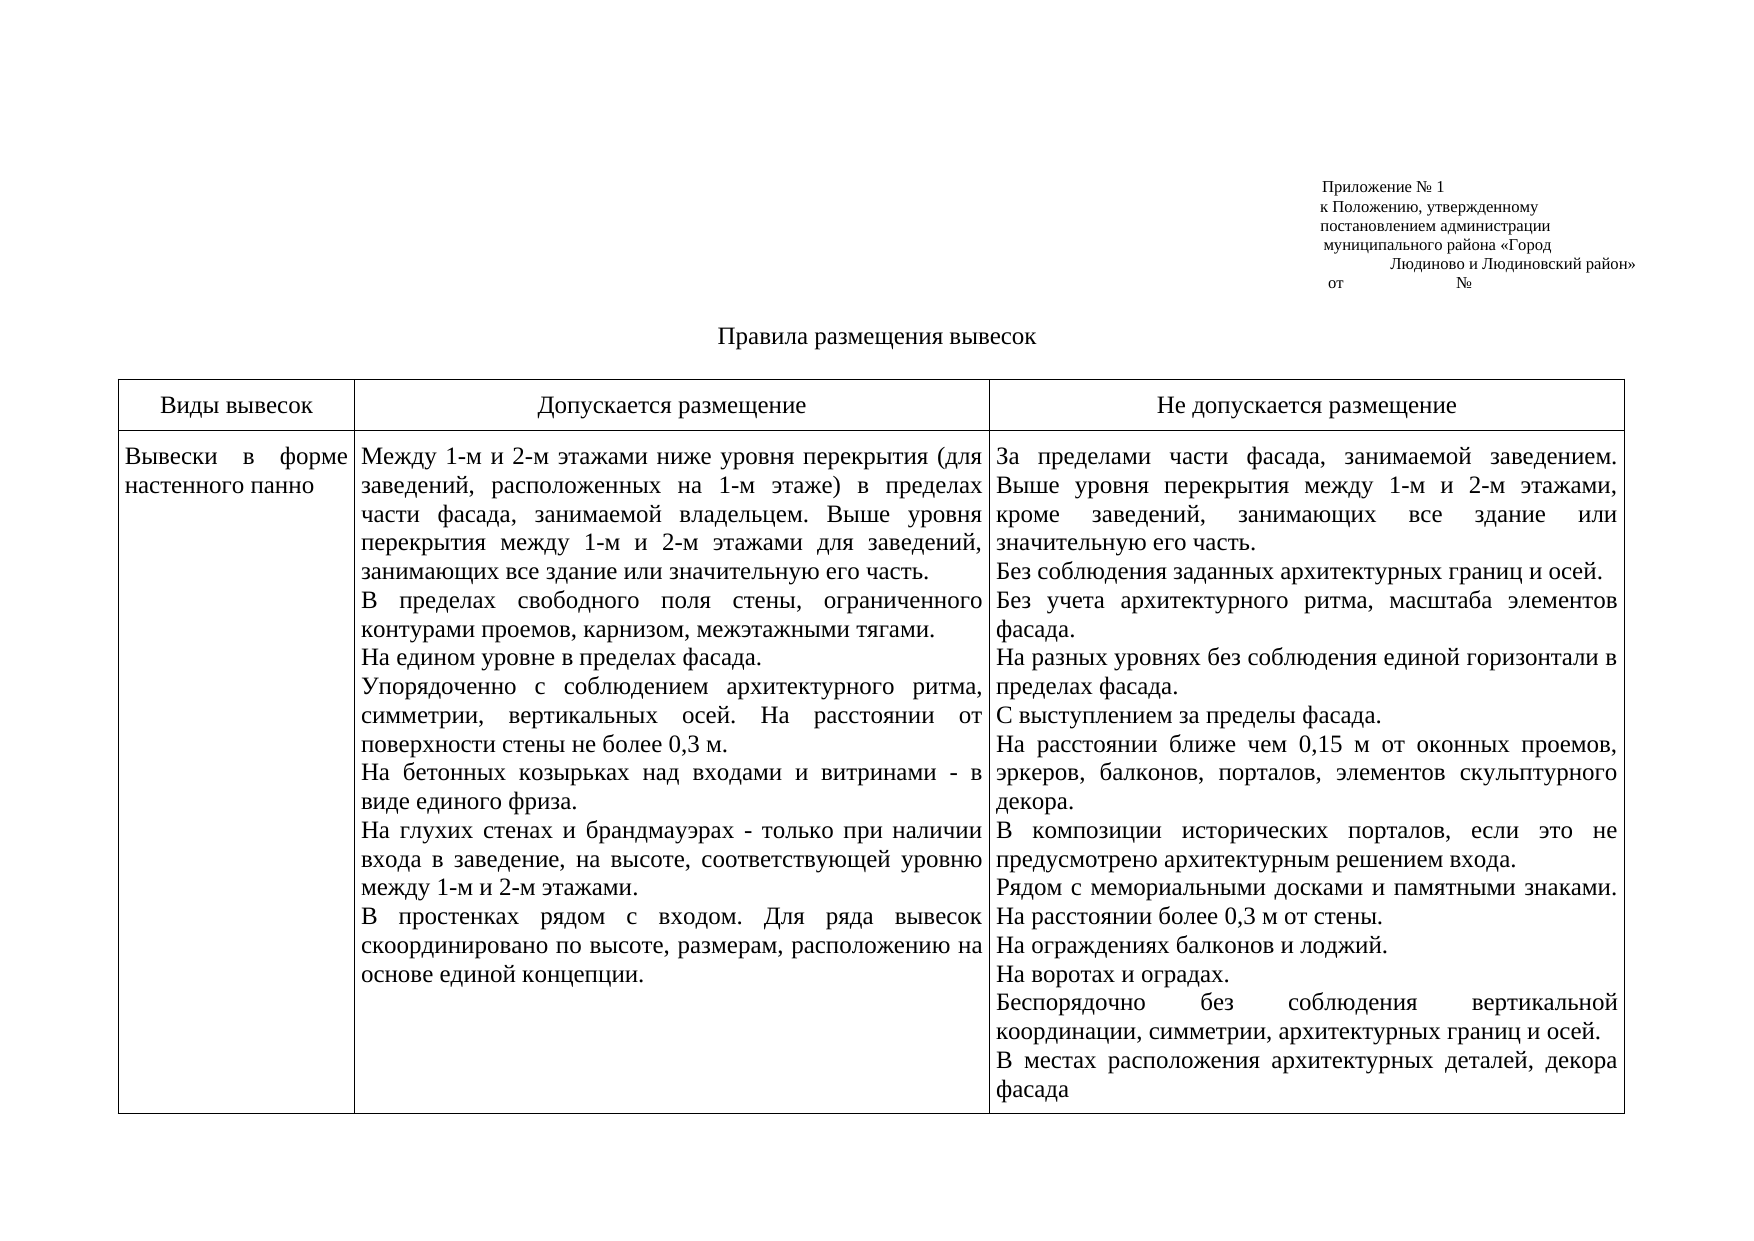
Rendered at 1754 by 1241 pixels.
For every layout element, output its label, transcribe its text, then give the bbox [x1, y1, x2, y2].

table_header Допускается размещение [355, 380, 989, 429]
text Людиново и Людиновский район» [118, 254, 1636, 273]
text муниципального района «Город [118, 235, 1636, 254]
text Приложение № 1 [118, 177, 1636, 196]
text к Положению, утвержденному [118, 196, 1636, 216]
table_cell Вывески в форме настенного панно [119, 431, 354, 1113]
table_cell Между 1-м и 2-м этажами ниже уровня перекрытия (для заведений, расположенных на 1-м этаже) в пределах части фасада, занимаемой владельцем. Выше уровня перекрытия между 1-м и 2-м этажами для заведений, занимающих все здание или значительную его часть. В пределах свободного поля стены, ограниченного контурами проемов, карнизом, межэтажными тягами. На едином уровне в пределах фасада. Упорядоченно с соблюдением архитектурного ритма, симметрии, вертикальных осей. На расстоянии от поверхности стены не более 0,3 м. На бетонных козырьках над входами и витринами - в виде единого фриза. На глухих стенах и брандмауэрах - только при наличии входа в заведение, на высоте, соответствующей уровню между 1-м и 2-м этажами. В простенках рядом с входом. Для ряда вывесок скоординировано по высоте, размерам, расположению на основе единой концепции. [355, 431, 989, 1113]
table_header Виды вывесок [119, 380, 354, 429]
text постановлением администрации [118, 216, 1636, 235]
text от № [118, 273, 1636, 292]
text Правила размещения вывесок [118, 321, 1636, 350]
table_cell За пределами части фасада, занимаемой заведением. Выше уровня перекрытия между 1-м и 2-м этажами, кроме заведений, занимающих все здание или значительную его часть. Без соблюдения заданных архитектурных границ и осей. Без учета архитектурного ритма, масштаба элементов фасада. На разных уровнях без соблюдения единой горизонтали в пределах фасада. С выступлением за пределы фасада. На расстоянии ближе чем 0,15 м от оконных проемов, эркеров, балконов, порталов, элементов скульптурного декора. В композиции исторических порталов, если это не предусмотрено архитектурным решением входа. Рядом с мемориальными досками и памятными знаками. На расстоянии более 0,3 м от стены. На ограждениях балконов и лоджий. На воротах и оградах. Беспорядочно без соблюдения вертикальной координации, симметрии, архитектурных границ и осей. В местах расположения архитектурных деталей, декора фасада [990, 431, 1624, 1113]
table_header Не допускается размещение [990, 380, 1624, 429]
